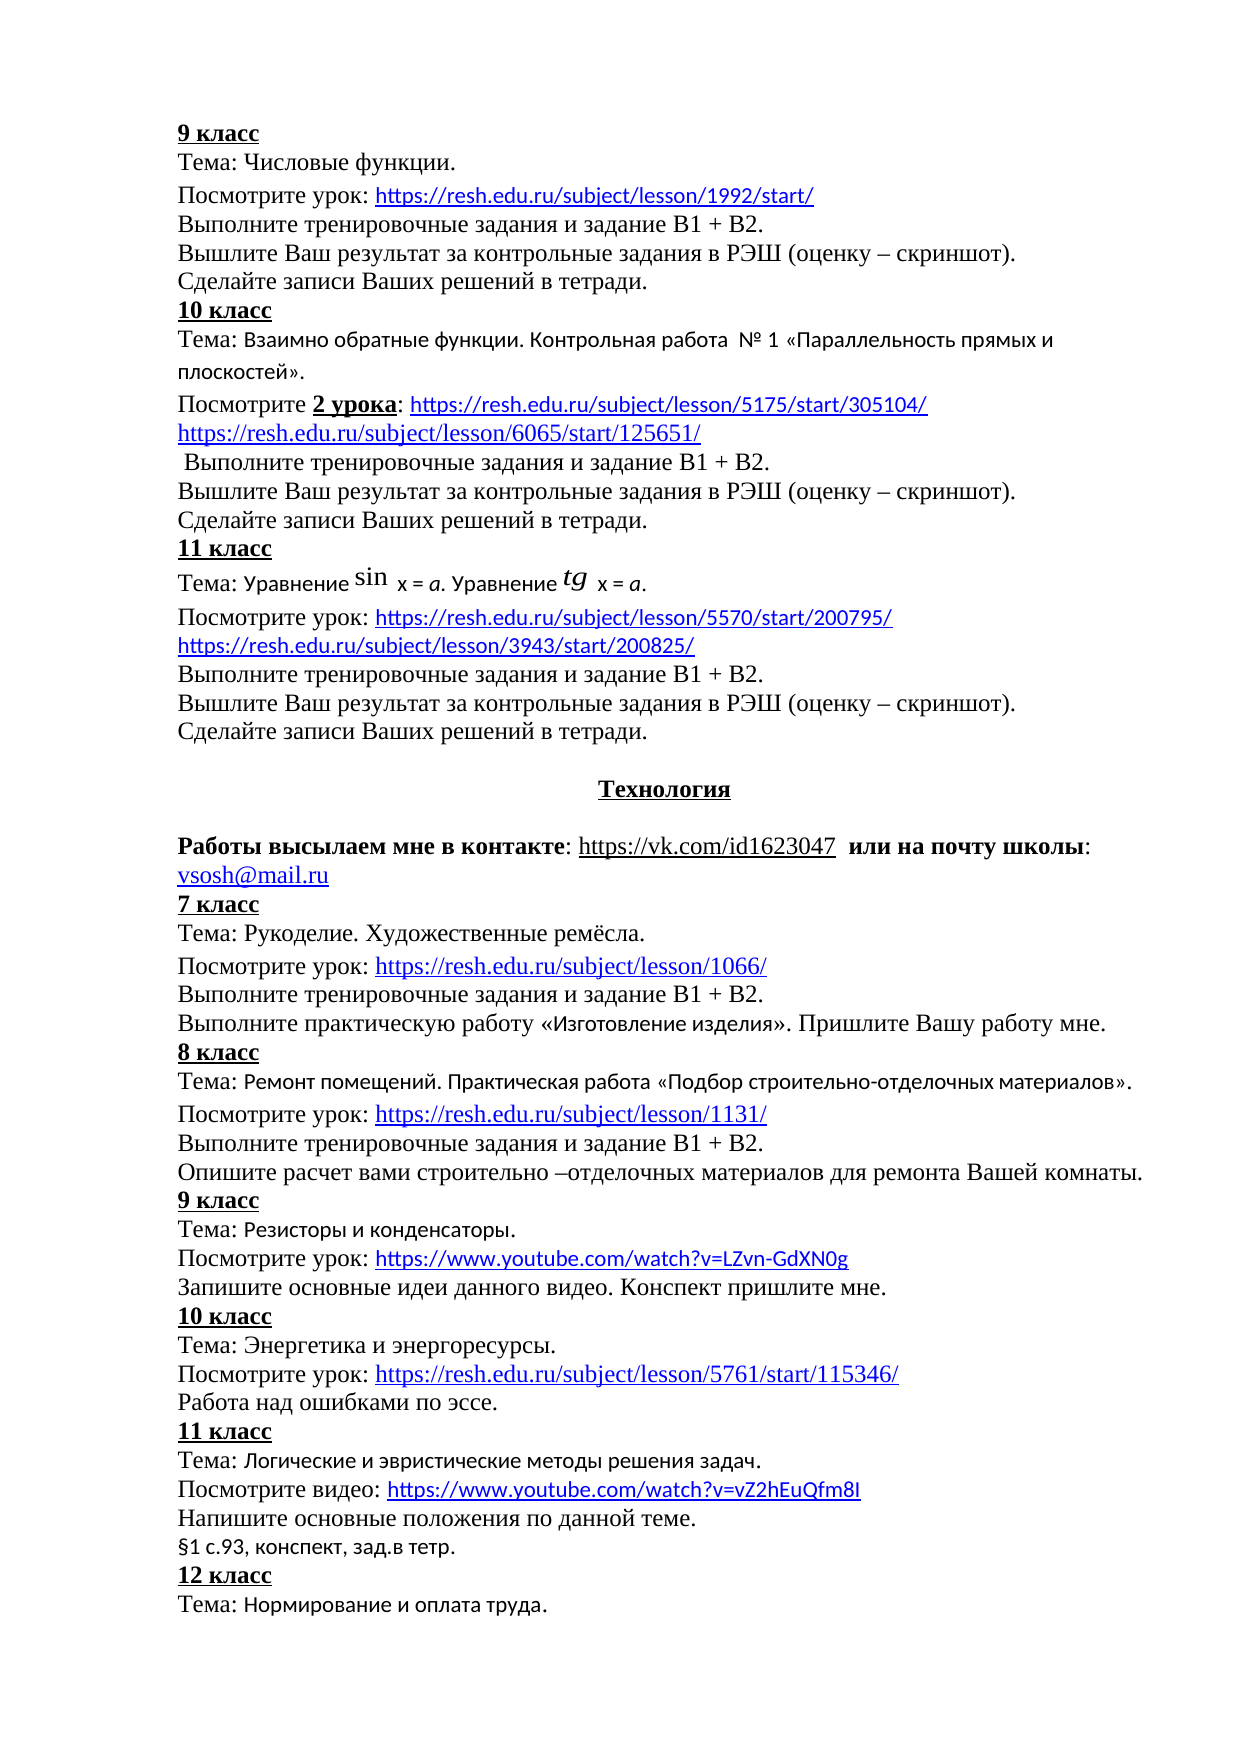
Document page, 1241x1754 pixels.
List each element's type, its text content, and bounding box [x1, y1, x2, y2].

text 9 класс [177, 118, 1152, 147]
text 11 класс [177, 1416, 1152, 1445]
text 7 класс [177, 889, 1152, 918]
text 9 класс [177, 1186, 1152, 1214]
text Тема: Резисторы и конденсаторы. [177, 1214, 1152, 1243]
text Тема: Нормирование и оплата труда. [177, 1589, 1152, 1618]
text Посмотрите видео: https://www.youtube.com/watch?v=vZ2hEuQfm8I [177, 1474, 1152, 1503]
text Выполните тренировочные задания и задание B1 + B2. [177, 1128, 1152, 1157]
text https://resh.edu.ru/subject/lesson/6065/start/125651/ [177, 418, 1152, 447]
text Тема: Рукоделие. Художественные ремёсла. [177, 918, 1152, 946]
text Тема: Ремонт помещений. Практическая работа «Подбор строительно-отделочных материалов». [177, 1066, 1152, 1095]
text Запишите основные идеи данного видео. Конспект пришлите мне. [177, 1272, 1152, 1301]
text Тема: Числовые функции. [177, 147, 1152, 176]
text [177, 238, 1152, 266]
text Выполните тренировочные задания и задание B1 + B2. [177, 659, 1152, 688]
text 12 класс [177, 1560, 1152, 1589]
text Посмотрите урок: https://resh.edu.ru/subject/lesson/5570/start/200795/ [177, 602, 1152, 631]
text Посмотрите урок: https://resh.edu.ru/subject/lesson/1066/ [177, 951, 1152, 979]
text Посмотрите урок: https://www.youtube.com/watch?v=LZvn-GdXN0g [177, 1243, 1152, 1272]
text Выполните тренировочные задания и задание B1 + B2. [177, 447, 1152, 476]
text Выполните тренировочные задания и задание B1 + B2. [177, 979, 1152, 1008]
text 11 класс [177, 533, 1152, 562]
text Технология [177, 774, 1152, 803]
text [177, 1503, 1152, 1532]
text 10 класс [177, 295, 1152, 324]
text Сделайте записи Ваших решений в тетради. [177, 266, 1152, 295]
text Опишите расчет вами строительно –отделочных материалов для ремонта Вашей комнаты. [177, 1157, 1152, 1186]
text Тема: Уравнение х = а. Уравнение х = а. [177, 562, 1152, 598]
text §1 с.93, конспект, зад.в тетр. [177, 1532, 1152, 1560]
text 8 класс [177, 1037, 1152, 1066]
text https://resh.edu.ru/subject/lesson/3943/start/200825/ [177, 631, 1152, 659]
text Посмотрите 2 урока: https://resh.edu.ru/subject/lesson/5175/start/305104/ [177, 389, 1152, 418]
text Выполните практическую работу «Изготовление изделия». Пришлите Вашу работу мне. [177, 1008, 1152, 1037]
text Тема: Логические и эвристические методы решения задач. [177, 1445, 1152, 1474]
text Посмотрите урок: https://resh.edu.ru/subject/lesson/1131/ [177, 1099, 1152, 1128]
text Тема: Энергетика и энергоресурсы. [177, 1330, 1152, 1359]
text Посмотрите урок: https://resh.edu.ru/subject/lesson/1992/start/ [177, 180, 1152, 209]
text Тема: Взаимно обратные функции. Контрольная работа № 1 «Параллельность прямых и плоскостей». [177, 324, 1152, 385]
text 10 класс [177, 1301, 1152, 1330]
text Работа над ошибками по эссе. [177, 1387, 1152, 1416]
text Вышлите Ваш результат за контрольные задания в РЭШ (оценку – скриншот). [177, 476, 1152, 505]
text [177, 209, 1152, 238]
text Вышлите Ваш результат за контрольные задания в РЭШ (оценку – скриншот). [177, 688, 1152, 716]
text Сделайте записи Ваших решений в тетради. [177, 505, 1152, 533]
text Сделайте записи Ваших решений в тетради. [177, 716, 1152, 745]
text Посмотрите урок: https://resh.edu.ru/subject/lesson/5761/start/115346/ [177, 1359, 1152, 1387]
text Работы высылаем мне в контакте: https://vk.com/id1623047 или на почту школы: vsosh@mail.ru [177, 831, 1152, 889]
